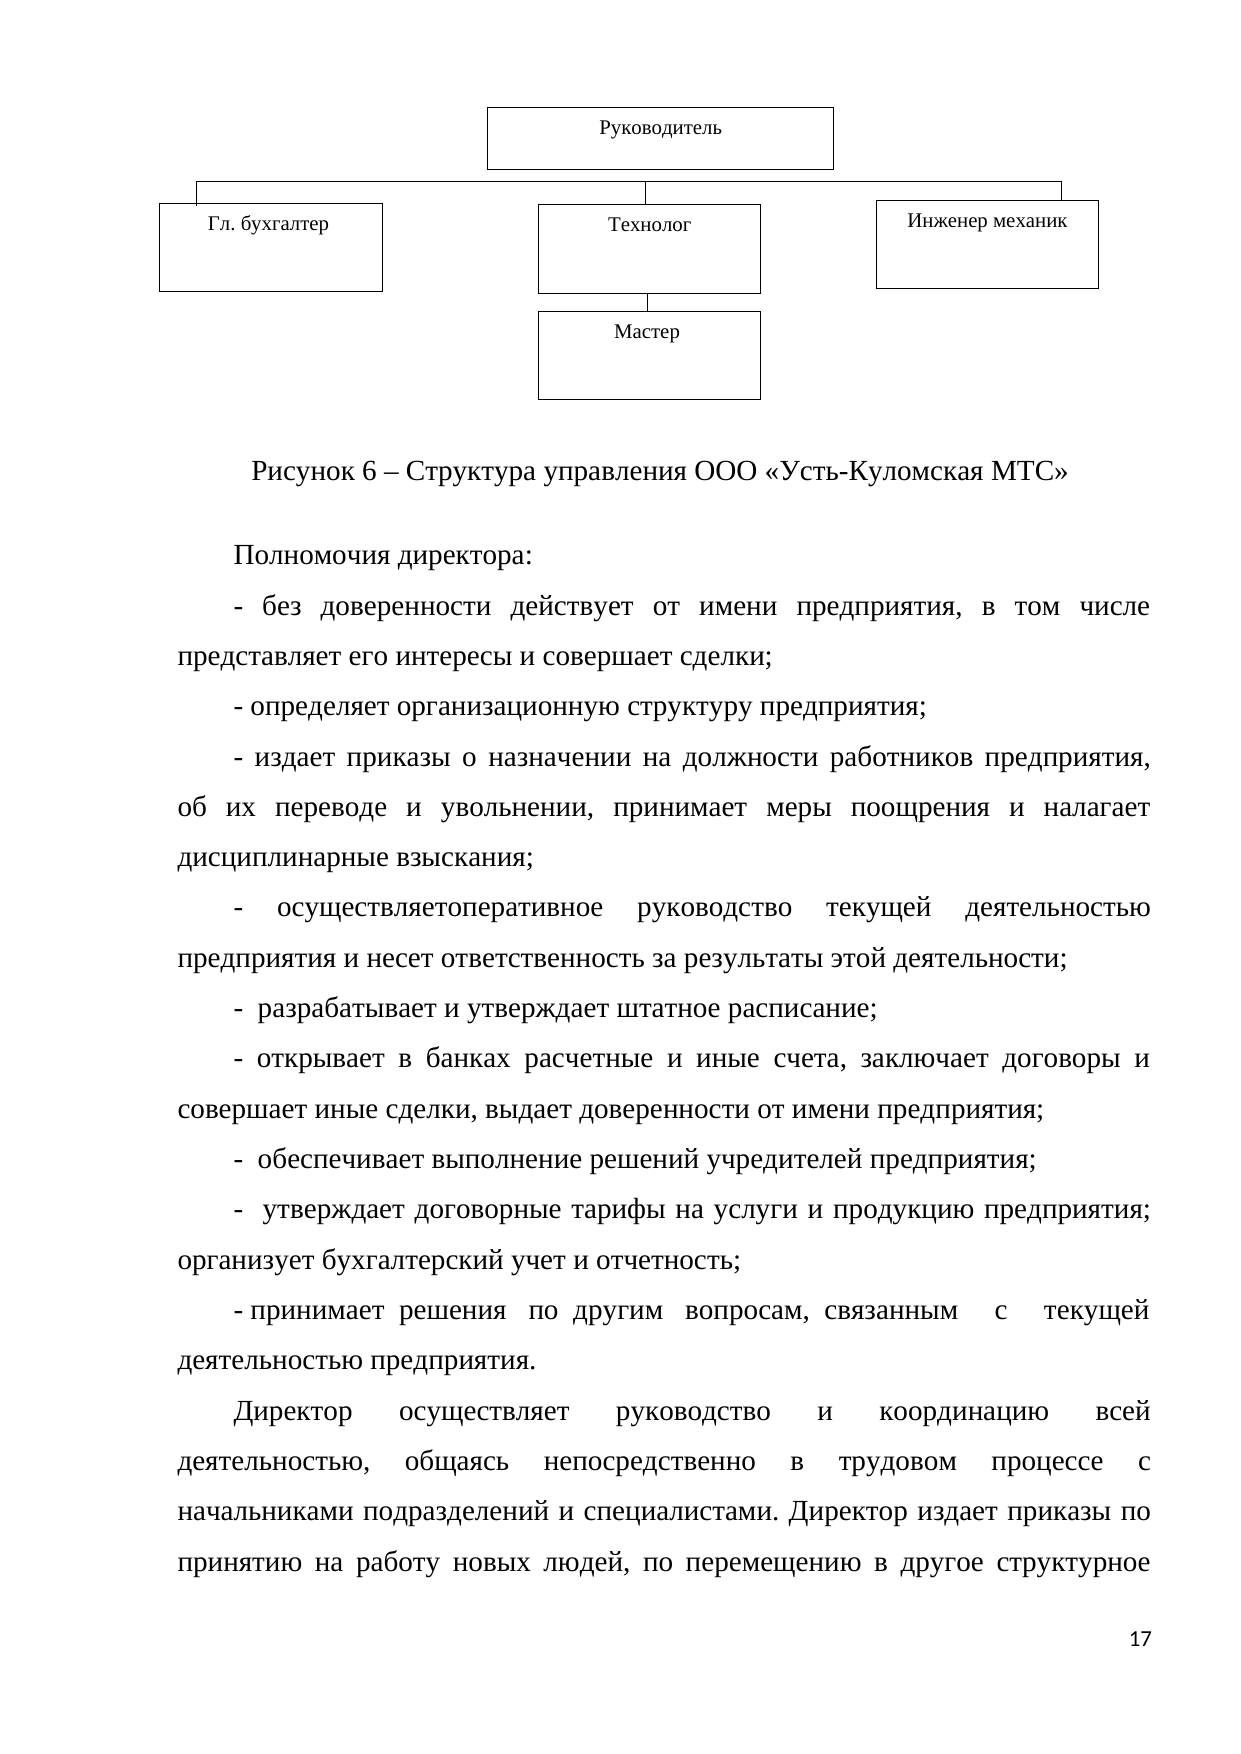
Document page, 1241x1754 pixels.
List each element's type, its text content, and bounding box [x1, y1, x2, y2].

text - издает приказы о назначении на должности работников предприятия, об их переводе и увольнении, принимает меры поощрения и налагает дисциплинарные взыскания; [177, 739, 1152, 873]
text - открывает в банках расчетные и иные счета, заключает договоры и совершает иные сделки, выдает доверенности от имени предприятия; [177, 1041, 1152, 1124]
text - без доверенности действует от имени предприятия, в том числе представляет его интересы и совершает сделки; [177, 588, 1152, 672]
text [177, 1393, 1152, 1577]
text - осуществляетоперативное руководство текущей деятельностью предприятия и несет ответственность за результаты этой деятельности; [177, 889, 1152, 973]
text - обеспечивает выполнение решений учредителей предприятия; [177, 1141, 1152, 1175]
text - определяет организационную структуру предприятия; [177, 688, 1152, 722]
text - разрабатывает и утверждает штатное расписание; [177, 990, 1152, 1024]
text Полномочия директора: [177, 537, 1152, 571]
text Рисунок 6 – Структура управления ООО «Усть-Куломская МТС» [177, 453, 1152, 487]
text - принимает решения по другим вопросам, связанным с текущей деятельностью предприятия. [177, 1292, 1152, 1376]
text - утверждает договорные тарифы на услуги и продукцию предприятия; организует бухгалтерский учет и отчетность; [177, 1191, 1152, 1275]
